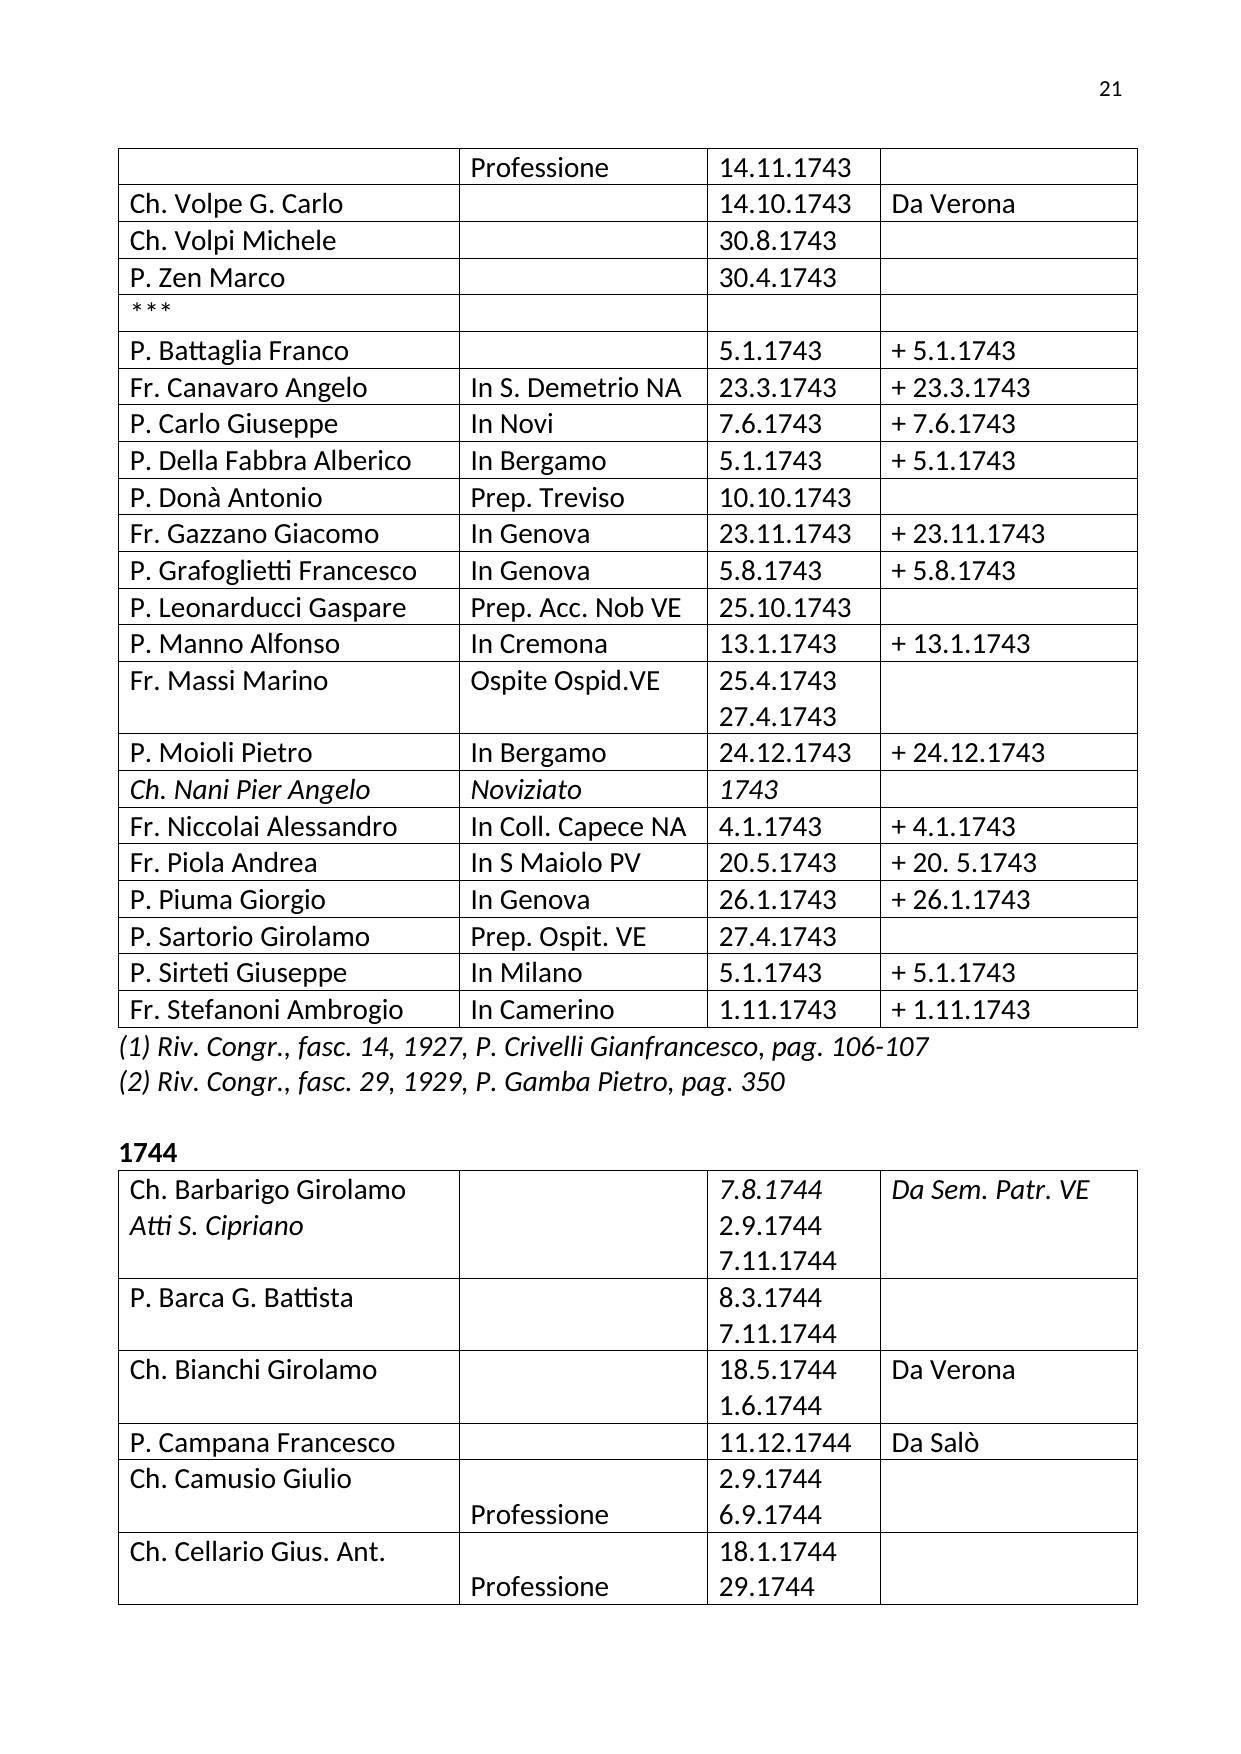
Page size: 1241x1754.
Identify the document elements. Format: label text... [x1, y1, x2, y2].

table_cell *** [119, 295, 459, 331]
table_cell [881, 295, 1137, 331]
table_cell Da Verona [881, 185, 1137, 221]
table_cell Professione [460, 149, 707, 184]
table_cell [460, 259, 707, 294]
table_header Ch. Barbarigo Girolamo Atti S. Cipriano [119, 1171, 459, 1278]
table_cell 5.8.1743 [708, 552, 880, 588]
table_cell + 13.1.1743 [881, 625, 1137, 661]
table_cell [708, 149, 880, 184]
table_cell Ch. Volpi Michele [119, 222, 459, 258]
table_cell [881, 918, 1137, 953]
table_cell P. Della Fabbra Alberico [119, 442, 459, 478]
table_cell Fr. Stefanoni Ambrogio [119, 991, 459, 1027]
table_cell 2.9.1744 6.9.1744 [708, 1460, 880, 1532]
table_cell In Bergamo [460, 734, 707, 770]
table_cell 30.8.1743 [708, 222, 880, 258]
table_cell + 5.1.1743 [881, 442, 1137, 478]
table_cell 26.1.1743 [708, 881, 880, 917]
table_cell In Bergamo [460, 442, 707, 478]
table_header [460, 1171, 707, 1278]
table_cell Noviziato [460, 771, 707, 807]
table_cell [708, 295, 880, 331]
table_cell [460, 1351, 707, 1423]
table_cell 5.1.1743 [708, 442, 880, 478]
table_cell Fr. Piola Andrea [119, 844, 459, 880]
table_cell P. Barca G. Battista [119, 1279, 459, 1350]
table_cell 4.1.1743 [708, 808, 880, 843]
table_cell Prep. Treviso [460, 479, 707, 514]
table_cell P. Carlo Giuseppe [119, 405, 459, 441]
table_cell 13.1.1743 [708, 625, 880, 661]
table_cell + 7.6.1743 [881, 405, 1137, 441]
table_cell [881, 222, 1137, 258]
table_cell [460, 185, 707, 221]
table_cell In Genova [460, 552, 707, 588]
table_header 7.8.1744 2.9.1744 7.11.1744 [708, 1171, 880, 1278]
table_cell 23.11.1743 [708, 515, 880, 551]
table_cell 14.10.1743 [708, 185, 880, 221]
table_cell Professione [460, 1533, 707, 1604]
table_cell + 24.12.1743 [881, 734, 1137, 770]
table_cell [881, 771, 1137, 807]
table_cell P. Leonarducci Gaspare [119, 589, 459, 624]
table_cell Ch. Volpe G. Carlo [119, 185, 459, 221]
table_cell Da Verona [881, 1351, 1137, 1423]
table_cell 24.12.1743 [708, 734, 880, 770]
table_cell P. Zen Marco [119, 259, 459, 294]
table_cell P. Battaglia Franco [119, 332, 459, 368]
table_cell 5.1.1743 [708, 332, 880, 368]
table_cell [881, 259, 1137, 294]
table_cell In S. Demetrio NA [460, 369, 707, 404]
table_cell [119, 149, 459, 184]
table_cell + 20. 5.1743 [881, 844, 1137, 880]
table_cell In Genova [460, 881, 707, 917]
table_cell [881, 1533, 1137, 1604]
table_cell Da Salò [881, 1424, 1137, 1459]
table_cell P. Piuma Giorgio [119, 881, 459, 917]
table_cell 5.1.1743 [708, 954, 880, 990]
table_cell + 5.8.1743 [881, 552, 1137, 588]
table_cell 7.6.1743 [708, 405, 880, 441]
table_cell [881, 662, 1137, 733]
table_cell P. Donà Antonio [119, 479, 459, 514]
table_cell P. Sartorio Girolamo [119, 918, 459, 953]
table_cell In Coll. Capece NA [460, 808, 707, 843]
table_cell In Camerino [460, 991, 707, 1027]
table_cell 30.4.1743 [708, 259, 880, 294]
table_cell 20.5.1743 [708, 844, 880, 880]
table_cell + 23.11.1743 [881, 515, 1137, 551]
table_cell + 4.1.1743 [881, 808, 1137, 843]
table_cell 25.4.1743 27.4.1743 [708, 662, 880, 733]
table_cell In Milano [460, 954, 707, 990]
table_cell [460, 332, 707, 368]
table_cell P. Manno Alfonso [119, 625, 459, 661]
table_cell P. Sirteti Giuseppe [119, 954, 459, 990]
table_cell 11.12.1744 [708, 1424, 880, 1459]
table_cell Prep. Acc. Nob VE [460, 589, 707, 624]
table_cell [881, 1279, 1137, 1350]
table_cell In Novi [460, 405, 707, 441]
table_cell [460, 222, 707, 258]
table_cell In Cremona [460, 625, 707, 661]
table_cell Fr. Gazzano Giacomo [119, 515, 459, 551]
table_cell In S Maiolo PV [460, 844, 707, 880]
table_cell 18.1.1744 29.1744 [708, 1533, 880, 1604]
table_cell P. Grafoglietti Francesco [119, 552, 459, 588]
table_cell [881, 1460, 1137, 1532]
table_cell P. Moioli Pietro [119, 734, 459, 770]
table_cell Professione [460, 1460, 707, 1532]
table_cell Fr. Massi Marino [119, 662, 459, 733]
table_cell 18.5.1744 1.6.1744 [708, 1351, 880, 1423]
table_cell Ospite Ospid.VE [460, 662, 707, 733]
table_cell 10.10.1743 [708, 479, 880, 514]
table_cell [460, 1424, 707, 1459]
table_cell 23.3.1743 [708, 369, 880, 404]
table_cell Fr. Niccolai Alessandro [119, 808, 459, 843]
table_cell Prep. Ospit. VE [460, 918, 707, 953]
table_cell Ch. Camusio Giulio [119, 1460, 459, 1532]
table_cell [881, 149, 1137, 184]
text (1) Riv. Congr., fasc. 14, 1927, P. Crivelli Gianfrancesco, pag. 106-107 [118, 1028, 1122, 1063]
table_cell 8.3.1744 7.11.1744 [708, 1279, 880, 1350]
table_cell + 23.3.1743 [881, 369, 1137, 404]
table_cell 1.11.1743 [708, 991, 880, 1027]
table_cell P. Campana Francesco [119, 1424, 459, 1459]
table_cell [460, 295, 707, 331]
text 1744 [118, 1134, 1122, 1170]
table_header Da Sem. Patr. VE [881, 1171, 1137, 1278]
table_cell 25.10.1743 [708, 589, 880, 624]
table_cell [881, 479, 1137, 514]
table_cell 1743 [708, 771, 880, 807]
table_cell + 1.11.1743 [881, 991, 1137, 1027]
table_cell Ch. Nani Pier Angelo [119, 771, 459, 807]
table_cell 27.4.1743 [708, 918, 880, 953]
table_cell [881, 589, 1137, 624]
table_cell + 5.1.1743 [881, 332, 1137, 368]
table_cell Ch. Bianchi Girolamo [119, 1351, 459, 1423]
table_cell + 5.1.1743 [881, 954, 1137, 990]
table_cell In Genova [460, 515, 707, 551]
table_cell Fr. Canavaro Angelo [119, 369, 459, 404]
table_cell [460, 1279, 707, 1350]
table_cell + 26.1.1743 [881, 881, 1137, 917]
text (2) Riv. Congr., fasc. 29, 1929, P. Gamba Pietro, pag. 350 [118, 1063, 1122, 1099]
table_cell Ch. Cellario Gius. Ant. [119, 1533, 459, 1604]
